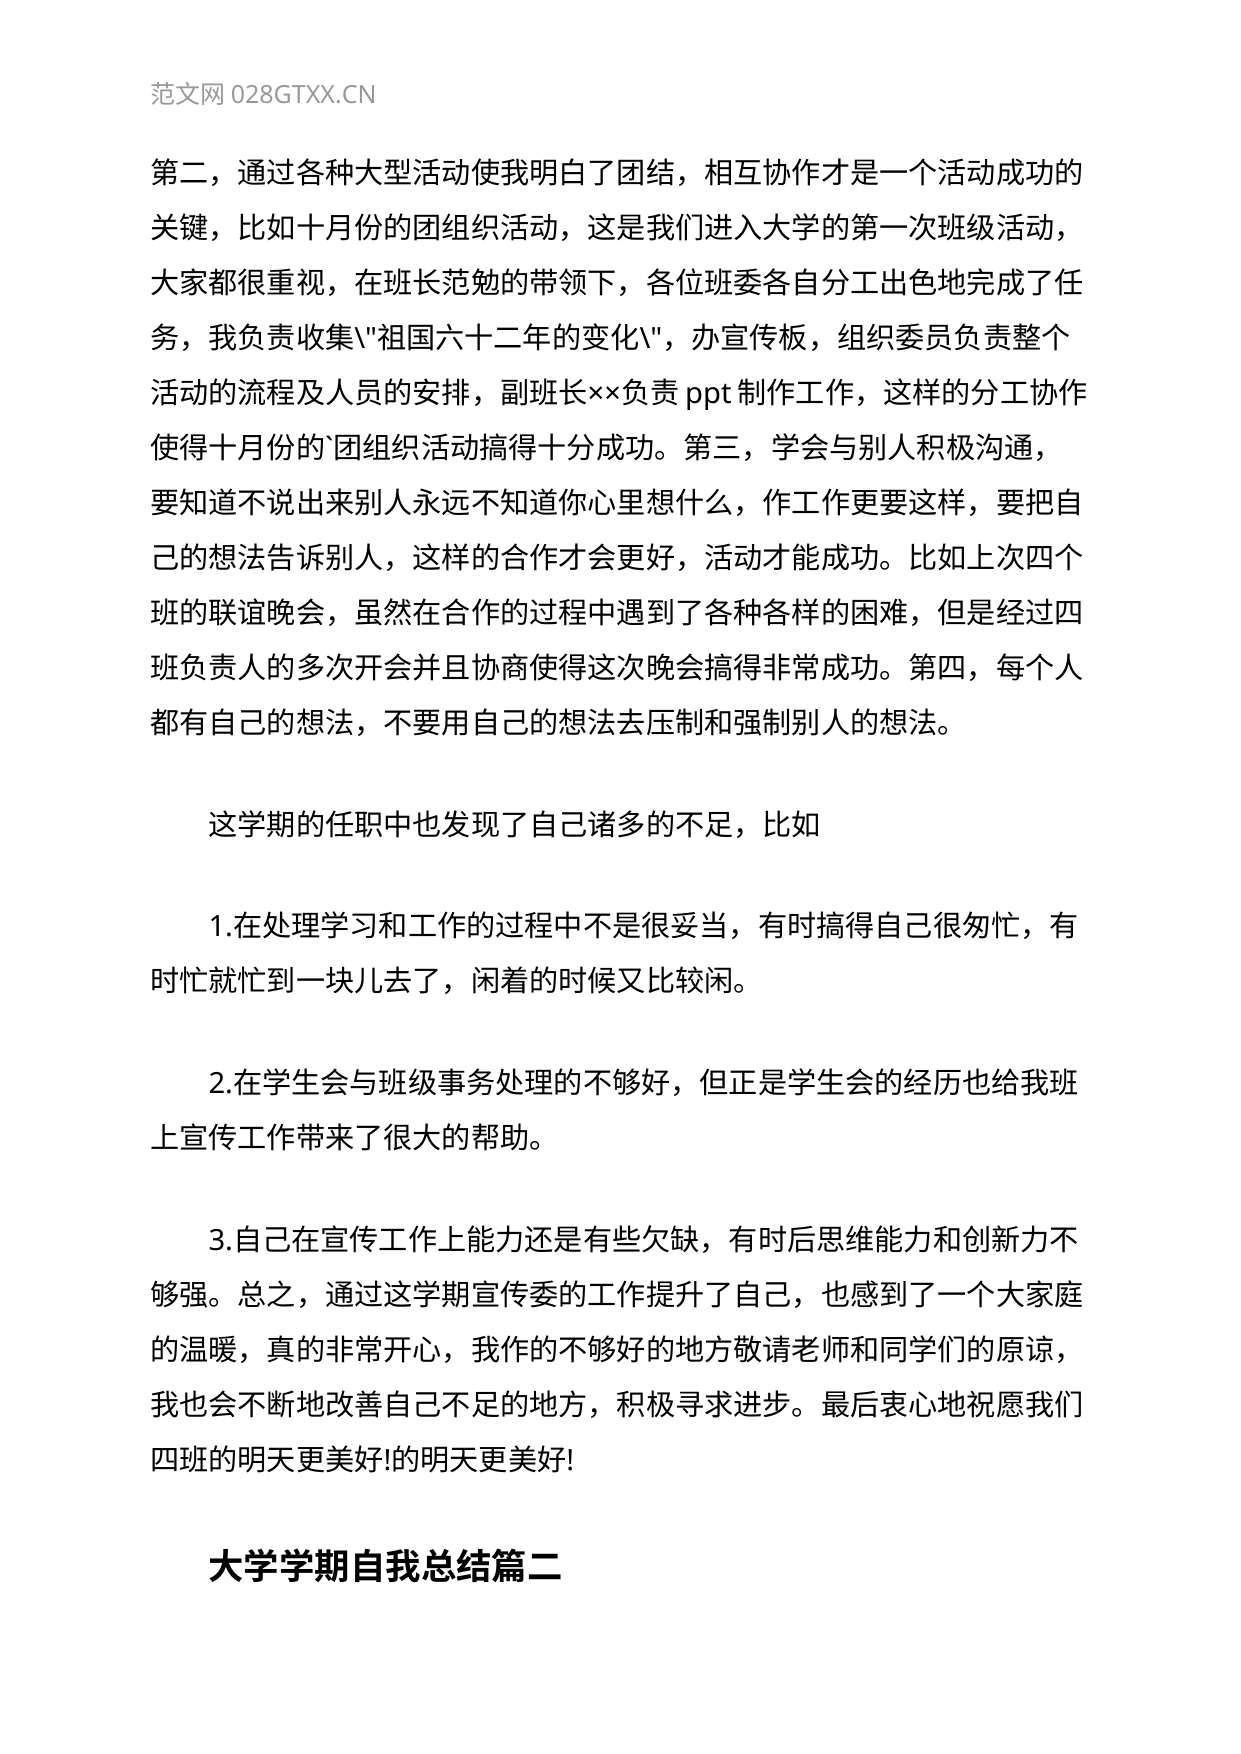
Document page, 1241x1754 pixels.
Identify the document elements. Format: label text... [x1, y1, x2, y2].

text 这学期的任职中也发现了自己诸多的不足，比如 [150, 801, 1090, 843]
text 大学学期自我总结篇二 [150, 1538, 1090, 1589]
text 2.在学生会与班级事务处理的不够好，但正是学生会的经历也给我班上宣传工作带来了很大的帮助。 [150, 1059, 1090, 1157]
text 3.自己在宣传工作上能力还是有些欠缺，有时后思维能力和创新力不够强。总之，通过这学期宣传委的工作提升了自己，也感到了一个大家庭的温暖，真的非常开心，我作的不够好的地方敬请老师和同学们的原谅，我也会不断地改善自己不足的地方，积极寻求进步。最后衷心地祝愿我们四班的明天更美好!的明天更美好! [150, 1216, 1090, 1478]
text 1.在处理学习和工作的过程中不是很妥当，有时搞得自己很匆忙，有时忙就忙到一块儿去了，闲着的时候又比较闲。 [150, 903, 1090, 1000]
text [150, 150, 1090, 742]
